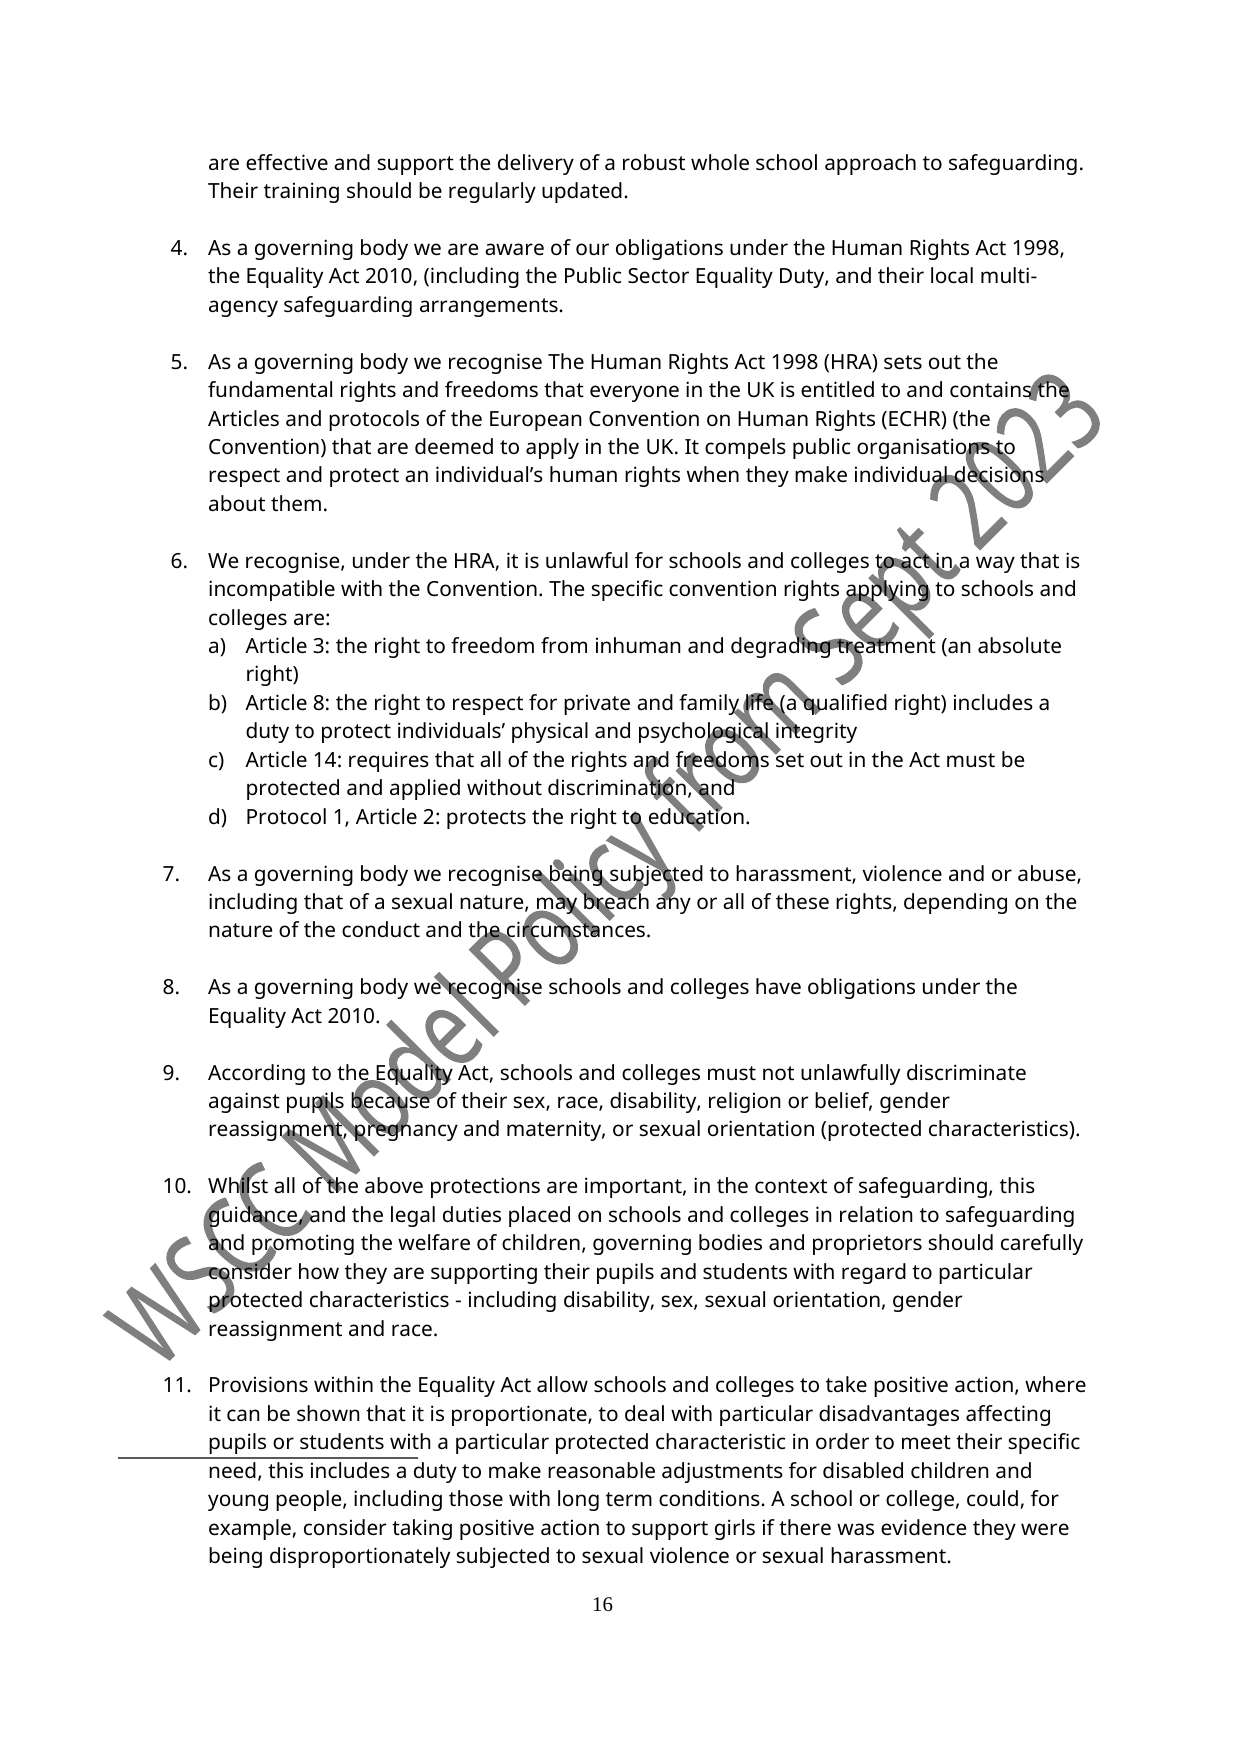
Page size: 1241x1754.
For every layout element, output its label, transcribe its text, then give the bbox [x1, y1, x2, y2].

list According to the Equality Act, schools and colleges must not unlawfully discriminate against pupils because of their sex, race, disability, religion or belief, gender reassignment, pregnancy and maternity, or sexual orientation (protected characteristics). [162, 1058, 1092, 1143]
list Provisions within the Equality Act allow schools and colleges to take positive action, where it can be shown that it is proportionate, to deal with particular disadvantages affecting pupils or students with a particular protected characteristic in order to meet their specific need, this includes a duty to make reasonable adjustments for disabled children and young people, including those with long term conditions. A school or college, could, for example, consider taking positive action to support girls if there was evidence they were being disproportionately subjected to sexual violence or sexual harassment. [162, 1371, 1092, 1569]
list As a governing body we recognise schools and colleges have obligations under the Equality Act 2010. [162, 972, 1092, 1029]
list Protocol 1, Article 2: protects the right to education. [208, 802, 1092, 830]
list As a governing body we recognise The Human Rights Act 1998 (HRA) sets out the fundamental rights and freedoms that everyone in the UK is entitled to and contains the Articles and protocols of the European Convention on Human Rights (ECHR) (the Convention) that are deemed to apply in the UK. It compels public organisations to respect and protect an individual’s human rights when they make individual decisions about them. [170, 347, 1092, 517]
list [170, 148, 1092, 204]
list As a governing body we are aware of our obligations under the Human Rights Act 1998, the Equality Act 2010, (including the Public Sector Equality Duty, and their local multi-agency safeguarding arrangements. [170, 233, 1092, 318]
list Article 3: the right to freedom from inhuman and degrading treatment (an absolute right) [208, 631, 1092, 688]
list Article 14: requires that all of the rights and freedoms set out in the Act must be protected and applied without discrimination, and [208, 745, 1092, 802]
list Article 8: the right to respect for private and family life (a qualified right) includes a duty to protect individuals’ physical and psychological integrity [208, 688, 1092, 745]
list As a governing body we recognise being subjected to harassment, violence and or abuse, including that of a sexual nature, may breach any or all of these rights, depending on the nature of the conduct and the circumstances. [162, 859, 1092, 944]
list We recognise, under the HRA, it is unlawful for schools and colleges to act in a way that is incompatible with the Convention. The specific convention rights applying to schools and colleges are: [170, 546, 1092, 631]
list Whilst all of the above protections are important, in the context of safeguarding, this guidance, and the legal duties placed on schools and colleges in relation to safeguarding and promoting the welfare of children, governing bodies and proprietors should carefully consider how they are supporting their pupils and students with regard to particular protected characteristics - including disability, sex, sexual orientation, gender reassignment and race. [162, 1171, 1092, 1342]
